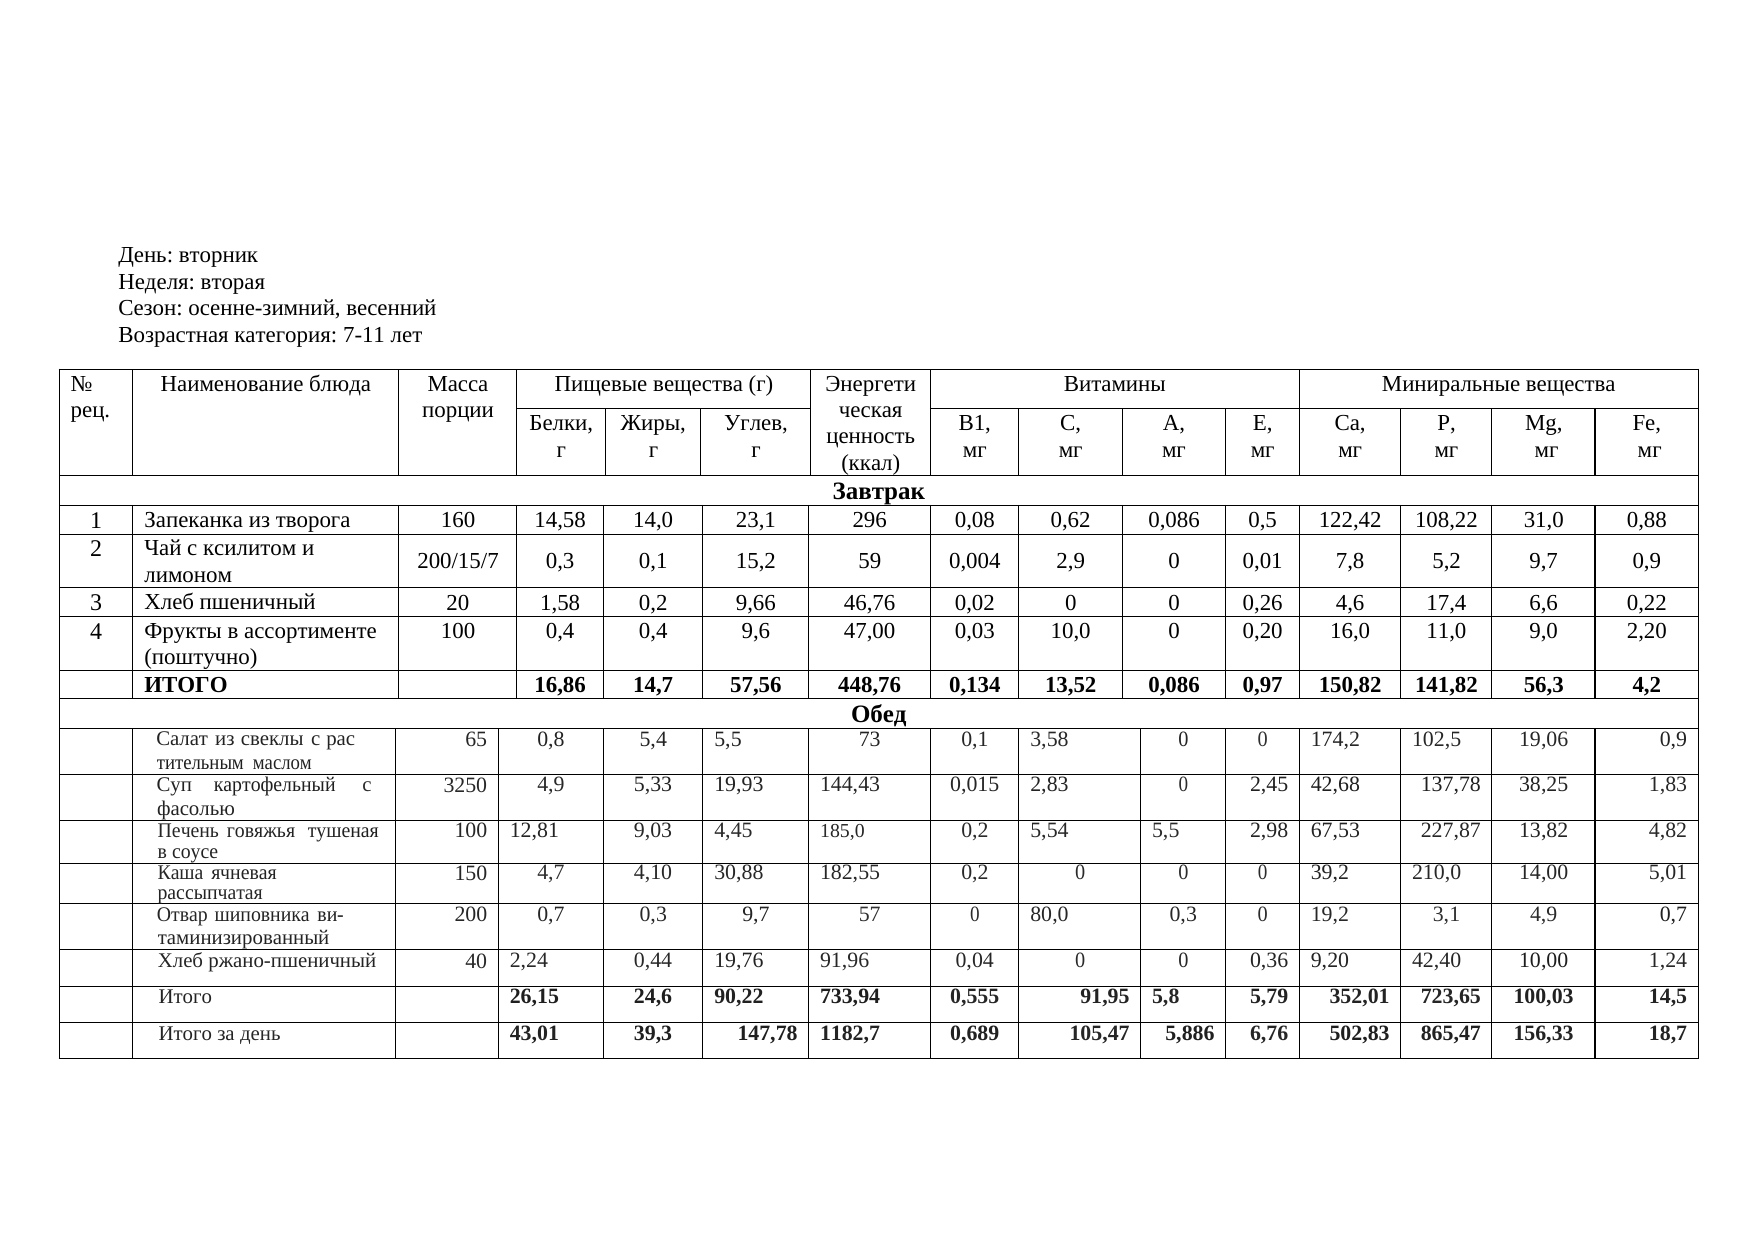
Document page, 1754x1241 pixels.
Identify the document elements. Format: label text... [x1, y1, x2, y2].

table_cell [60, 987, 132, 1022]
table_cell 38,25 [1492, 775, 1594, 820]
table_cell 227,87 [1401, 821, 1491, 862]
table_cell 0 [1141, 775, 1225, 820]
table_cell 9,0 [1492, 617, 1594, 669]
table_cell 19,06 [1492, 729, 1594, 774]
table_cell Итого [133, 987, 395, 1022]
table_cell 108,22 [1401, 506, 1491, 533]
table_cell 4,2 [1596, 671, 1698, 698]
table_cell 7,8 [1300, 535, 1400, 587]
table_cell 2 [60, 535, 132, 587]
table_cell 0,9 [1596, 729, 1698, 774]
table_cell 4,9 [499, 775, 603, 820]
table_cell 5,54 [1019, 821, 1140, 862]
table_cell 0,555 [931, 987, 1018, 1022]
table_cell 0,1 [931, 729, 1018, 774]
table_cell 0,5 [1226, 506, 1299, 533]
table_cell 865,47 [1401, 1023, 1491, 1058]
table_header № рец. [60, 370, 132, 475]
table_cell 0,7 [499, 904, 603, 949]
table_cell Каша ячневая рассыпчатая [133, 864, 395, 903]
table_cell 14,0 [604, 506, 702, 533]
table_cell 150,82 [1300, 671, 1400, 698]
table_cell 1,58 [517, 588, 603, 616]
text Неделя: вторая [118, 268, 1636, 294]
table_cell 1,24 [1596, 950, 1698, 986]
table_cell 0,7 [1596, 904, 1698, 949]
table_cell 46,76 [809, 588, 930, 616]
table_cell 2,98 [1226, 821, 1299, 862]
table_cell Е, мг [1226, 409, 1299, 475]
table_cell 26,15 [499, 987, 603, 1022]
table_cell 2,20 [1596, 617, 1698, 669]
table_cell 0,3 [1141, 904, 1225, 949]
table_cell 2,45 [1226, 775, 1299, 820]
table_header Наименование блюда [133, 370, 398, 475]
table_cell 5,886 [1141, 1023, 1225, 1058]
table_cell Хлеб ржано-пшеничный [133, 950, 395, 986]
table_cell 100 [396, 821, 498, 862]
table_cell Печень говяжья тушеная в coyce [133, 821, 395, 862]
table_cell 42,40 [1401, 950, 1491, 986]
table_cell 102,5 [1401, 729, 1491, 774]
text Сезон: осенне-зимний, весенний [118, 294, 1636, 321]
table_cell Чай с ксилитом и лимоном [133, 535, 398, 587]
table_cell 0,01 [1226, 535, 1299, 587]
table_cell [60, 950, 132, 986]
table_cell 0,08 [931, 506, 1018, 533]
table_cell ИТОГО [133, 671, 398, 698]
table_cell 122,42 [1300, 506, 1400, 533]
table_cell 0,44 [604, 950, 702, 986]
table_cell Са, мг [1300, 409, 1400, 475]
table_cell А, мг [1123, 409, 1225, 475]
table_header Витамины [931, 370, 1299, 408]
table_cell 3,1 [1401, 904, 1491, 949]
table_cell 11,0 [1401, 617, 1491, 669]
table_cell 4,6 [1300, 588, 1400, 616]
table_cell 0,9 [1596, 535, 1698, 587]
table_cell 57 [809, 904, 930, 949]
table_cell 352,01 [1300, 987, 1400, 1022]
table_cell 296 [809, 506, 930, 533]
table_cell 0,62 [1019, 506, 1122, 533]
table_cell 16,86 [517, 671, 603, 698]
table_cell 6,6 [1492, 588, 1594, 616]
table_cell 0,2 [931, 821, 1018, 862]
table_cell 185,0 [809, 821, 930, 862]
table_cell 5,33 [604, 775, 702, 820]
table_cell 0,8 [499, 729, 603, 774]
table_cell Суп картофельный с фасолью [133, 775, 395, 820]
table_cell 0 [931, 904, 1018, 949]
table_cell Запеканка из творога [133, 506, 398, 533]
table_cell 65 [396, 729, 498, 774]
table_cell Итого за день [133, 1023, 395, 1058]
table_cell 100,03 [1492, 987, 1594, 1022]
table_cell 2,24 [499, 950, 603, 986]
table_cell 0,086 [1123, 506, 1225, 533]
table_cell 448,76 [809, 671, 930, 698]
table_cell 15,2 [703, 535, 808, 587]
table_cell Углев, г [701, 409, 810, 475]
table_cell 90,22 [703, 987, 808, 1022]
table_cell 19,76 [703, 950, 808, 986]
table_cell 12,81 [499, 821, 603, 862]
table_cell Салат из свеклы с pac тительным маслом [133, 729, 395, 774]
table_cell 0 [1019, 864, 1140, 903]
table_cell 3 [60, 588, 132, 616]
table_cell 210,0 [1401, 864, 1491, 903]
table_cell 723,65 [1401, 987, 1491, 1022]
table_cell 4 [60, 617, 132, 669]
table_cell 141,82 [1401, 671, 1491, 698]
table_cell 14,58 [517, 506, 603, 533]
table_cell 150 [396, 864, 498, 903]
table_cell 0,04 [931, 950, 1018, 986]
table_cell 42,68 [1300, 775, 1400, 820]
table_cell 23,1 [703, 506, 808, 533]
table_cell 0,22 [1596, 588, 1698, 616]
table_cell Fe, мг [1596, 409, 1698, 475]
table_cell [60, 729, 132, 774]
table_cell Хлеб пшеничный [133, 588, 398, 616]
table_cell 0 [1226, 904, 1299, 949]
table_cell 20 [399, 588, 516, 616]
table_cell Завтрак [60, 476, 1698, 505]
table_cell 1182,7 [809, 1023, 930, 1058]
table_cell 0,4 [517, 617, 603, 669]
table_cell С, мг [1019, 409, 1122, 475]
table_cell 200 [396, 904, 498, 949]
table_cell 91,96 [809, 950, 930, 986]
table_cell 0,3 [604, 904, 702, 949]
table_header Миниральные вещества [1300, 370, 1698, 408]
table_cell 3,58 [1019, 729, 1140, 774]
table_cell 0 [1226, 729, 1299, 774]
table_cell 57,56 [703, 671, 808, 698]
table_cell 6,76 [1226, 1023, 1299, 1058]
table_cell 0 [1019, 950, 1140, 986]
table_cell 182,55 [809, 864, 930, 903]
table_cell 5,4 [604, 729, 702, 774]
table_cell Р, мг [1401, 409, 1491, 475]
table_cell 39,2 [1300, 864, 1400, 903]
table_cell [60, 775, 132, 820]
table_cell 0 [1141, 729, 1225, 774]
table_cell 31,0 [1492, 506, 1594, 533]
table_cell 30,88 [703, 864, 808, 903]
table_cell 24,6 [604, 987, 702, 1022]
table_cell 200/15/7 [399, 535, 516, 587]
table_cell 91,95 [1019, 987, 1140, 1022]
table_cell 0,086 [1123, 671, 1225, 698]
table_cell 0 [1226, 864, 1299, 903]
table_cell 0 [1123, 617, 1225, 669]
table_cell 4,10 [604, 864, 702, 903]
table_cell Жиры, г [606, 409, 700, 475]
table_cell 19,2 [1300, 904, 1400, 949]
table_cell 5,01 [1596, 864, 1698, 903]
table_cell Белки, г [517, 409, 605, 475]
table_cell 9,7 [1492, 535, 1594, 587]
table_cell 5,8 [1141, 987, 1225, 1022]
table_cell 9,20 [1300, 950, 1400, 986]
table_cell 0 [1019, 588, 1122, 616]
table_cell 0 [1141, 950, 1225, 986]
table_cell 13,52 [1019, 671, 1122, 698]
table_cell 144,43 [809, 775, 930, 820]
table_cell 40 [396, 950, 498, 986]
table_cell 0,4 [604, 617, 702, 669]
table_cell 5,79 [1226, 987, 1299, 1022]
table_cell 16,0 [1300, 617, 1400, 669]
table_cell 137,78 [1401, 775, 1491, 820]
table_cell 0,004 [931, 535, 1018, 587]
table_cell 80,0 [1019, 904, 1140, 949]
table_cell 2,83 [1019, 775, 1140, 820]
table_cell 147,78 [703, 1023, 808, 1058]
table_cell 5,2 [1401, 535, 1491, 587]
table_cell 0,03 [931, 617, 1018, 669]
table_cell 100 [399, 617, 516, 669]
table_cell 4,45 [703, 821, 808, 862]
table_cell 0,015 [931, 775, 1018, 820]
table_cell 1 [60, 506, 132, 533]
table_cell 10,0 [1019, 617, 1122, 669]
table_cell 0 [1141, 864, 1225, 903]
table_cell 0,3 [517, 535, 603, 587]
table_cell Mg, мг [1492, 409, 1594, 475]
table_cell 0,36 [1226, 950, 1299, 986]
table_cell [60, 904, 132, 949]
table_cell 0 [1123, 588, 1225, 616]
table_cell 67,53 [1300, 821, 1400, 862]
text День: вторник [118, 242, 1636, 268]
table_cell [60, 671, 132, 698]
table_cell 9,7 [703, 904, 808, 949]
table_cell [396, 987, 498, 1022]
table_cell [60, 821, 132, 862]
table_cell 59 [809, 535, 930, 587]
table_cell 5,5 [1141, 821, 1225, 862]
table_header Энергетическая ценность (ккал) [811, 370, 930, 475]
table_cell 19,93 [703, 775, 808, 820]
table_cell 39,3 [604, 1023, 702, 1058]
table_cell 0,20 [1226, 617, 1299, 669]
table_cell [60, 864, 132, 903]
text Возрастная категория: 7-11 лет [118, 321, 1636, 347]
table_cell 47,00 [809, 617, 930, 669]
table_cell 13,82 [1492, 821, 1594, 862]
table_cell 5,5 [703, 729, 808, 774]
table_cell 9,66 [703, 588, 808, 616]
table_cell 9,03 [604, 821, 702, 862]
table_cell 160 [399, 506, 516, 533]
table_header Масса порции [399, 370, 516, 475]
table_cell 2,9 [1019, 535, 1122, 587]
table_cell 0,1 [604, 535, 702, 587]
table_cell [60, 1023, 132, 1058]
table_cell 4,7 [499, 864, 603, 903]
table_cell 3250 [396, 775, 498, 820]
table_cell 156,33 [1492, 1023, 1594, 1058]
table_cell Фрукты в ассортименте (поштучно) [133, 617, 398, 669]
table_cell 0,689 [931, 1023, 1018, 1058]
table_cell 0,2 [931, 864, 1018, 903]
table_cell [399, 671, 516, 698]
table_cell Обед [60, 699, 1698, 728]
table_cell 1,83 [1596, 775, 1698, 820]
table_cell 733,94 [809, 987, 930, 1022]
table_cell 0,97 [1226, 671, 1299, 698]
table_cell 4,9 [1492, 904, 1594, 949]
table_cell 0 [1123, 535, 1225, 587]
table_cell 4,82 [1596, 821, 1698, 862]
table_cell 56,3 [1492, 671, 1594, 698]
table_cell 17,4 [1401, 588, 1491, 616]
table_cell 43,01 [499, 1023, 603, 1058]
table_cell 10,00 [1492, 950, 1594, 986]
table_cell Отвар шиповника ви- таминизированный [133, 904, 395, 949]
table_cell В1, мг [931, 409, 1018, 475]
table_cell 9,6 [703, 617, 808, 669]
table_cell 14,7 [604, 671, 702, 698]
table_cell 502,83 [1300, 1023, 1400, 1058]
table_cell 0,88 [1596, 506, 1698, 533]
table_cell 14,00 [1492, 864, 1594, 903]
table_cell 0,26 [1226, 588, 1299, 616]
table_cell 18,7 [1596, 1023, 1698, 1058]
table_header Пищевые вещества (г) [517, 370, 810, 408]
table_cell 0,2 [604, 588, 702, 616]
table_cell 14,5 [1596, 987, 1698, 1022]
table_cell 0,02 [931, 588, 1018, 616]
table_cell 73 [809, 729, 930, 774]
table_cell 105,47 [1019, 1023, 1140, 1058]
table_cell 174,2 [1300, 729, 1400, 774]
table_cell 0,134 [931, 671, 1018, 698]
table_cell [396, 1023, 498, 1058]
